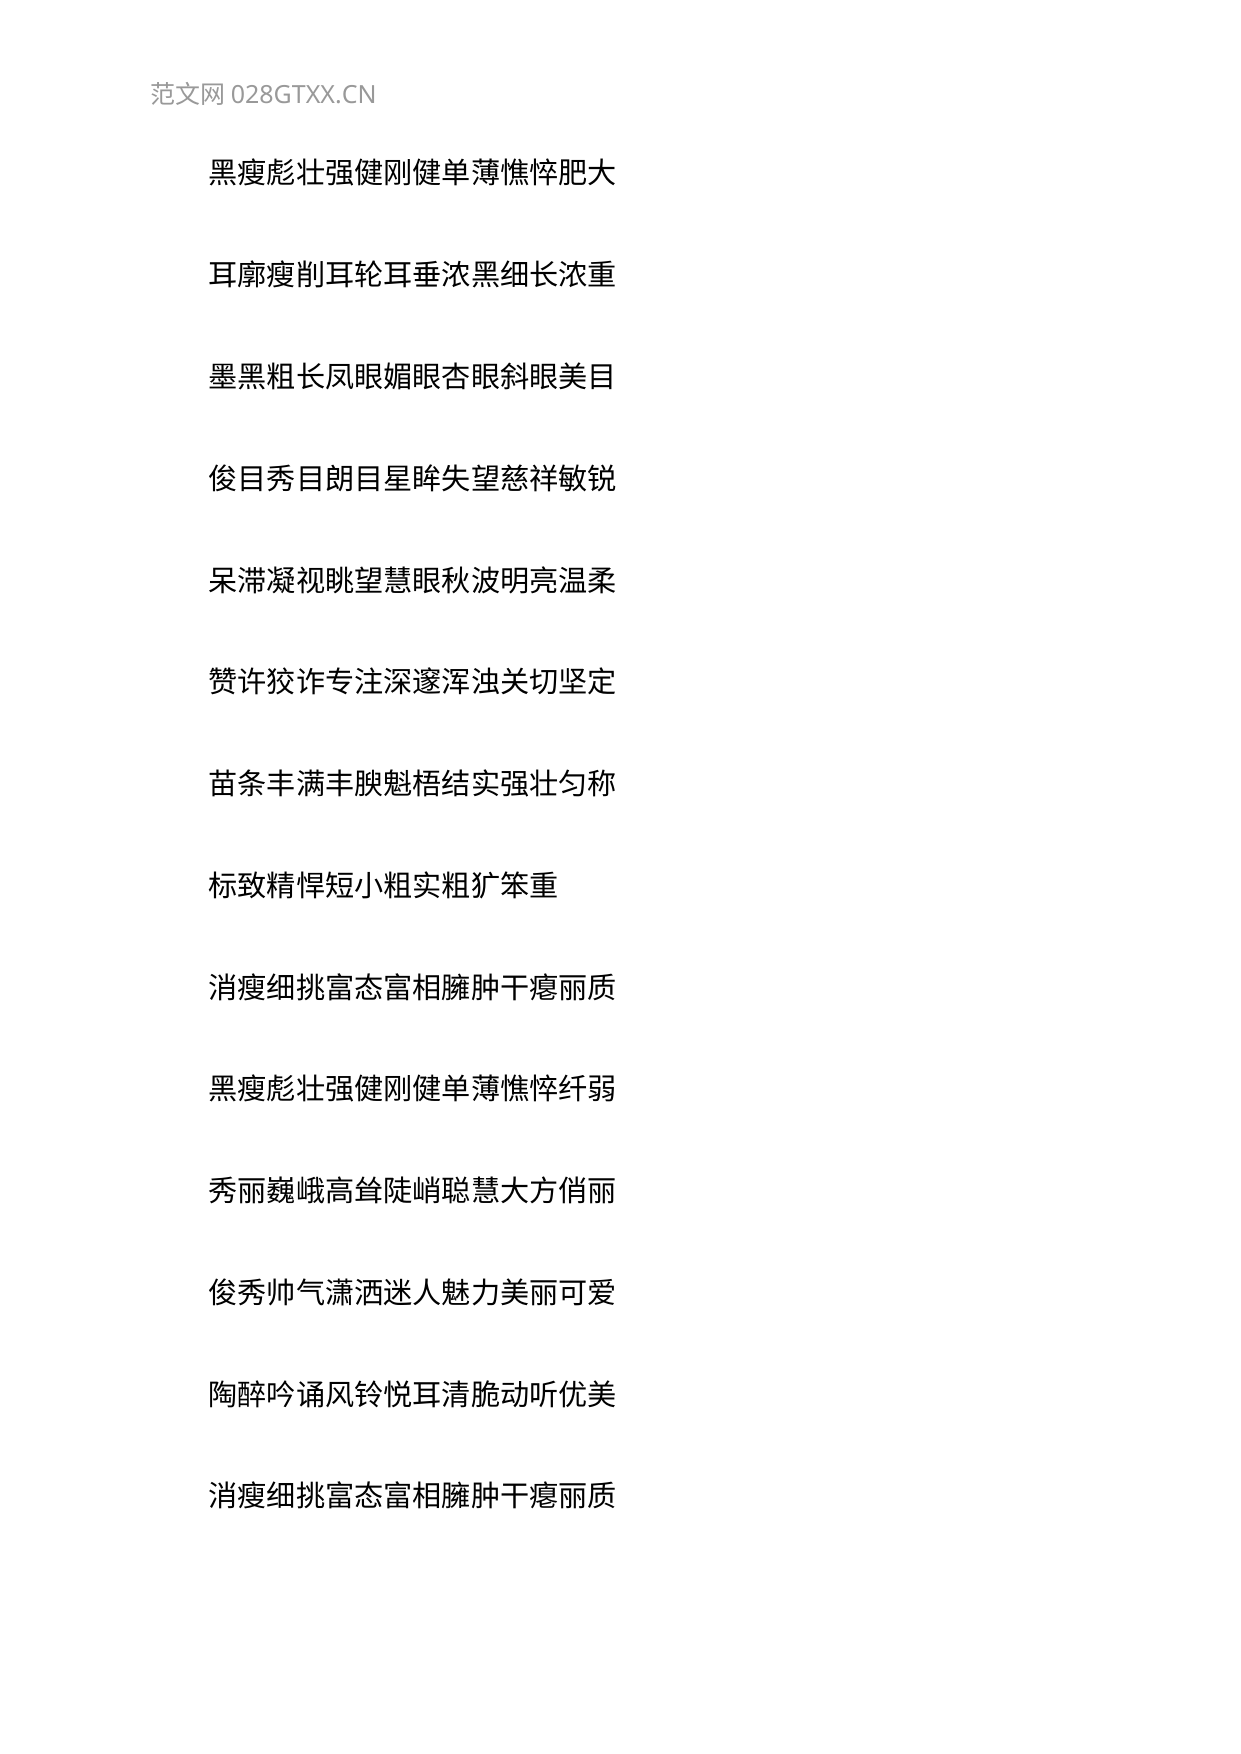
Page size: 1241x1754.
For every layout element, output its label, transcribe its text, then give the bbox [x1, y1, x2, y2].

text 消瘦细挑富态富相臃肿干瘪丽质 [150, 1473, 1090, 1515]
text 消瘦细挑富态富相臃肿干瘪丽质 [150, 964, 1090, 1006]
text 俊秀帅气潇洒迷人魅力美丽可爱 [150, 1269, 1090, 1312]
text 呆滞凝视眺望慧眼秋波明亮温柔 [150, 557, 1090, 599]
text 耳廓瘦削耳轮耳垂浓黑细长浓重 [150, 252, 1090, 294]
text 俊目秀目朗目星眸失望慈祥敏锐 [150, 455, 1090, 498]
text 秀丽巍峨高耸陡峭聪慧大方俏丽 [150, 1168, 1090, 1210]
text 黑瘦彪壮强健刚健单薄憔悴纤弱 [150, 1066, 1090, 1108]
text 墨黑粗长凤眼媚眼杏眼斜眼美目 [150, 353, 1090, 396]
text 陶醉吟诵风铃悦耳清脆动听优美 [150, 1371, 1090, 1413]
text 标致精悍短小粗实粗犷笨重 [150, 862, 1090, 905]
text 赞许狡诈专注深邃浑浊关切坚定 [150, 659, 1090, 701]
text 黑瘦彪壮强健刚健单薄憔悴肥大 [150, 150, 1090, 192]
text 苗条丰满丰腴魁梧结实强壮匀称 [150, 761, 1090, 803]
